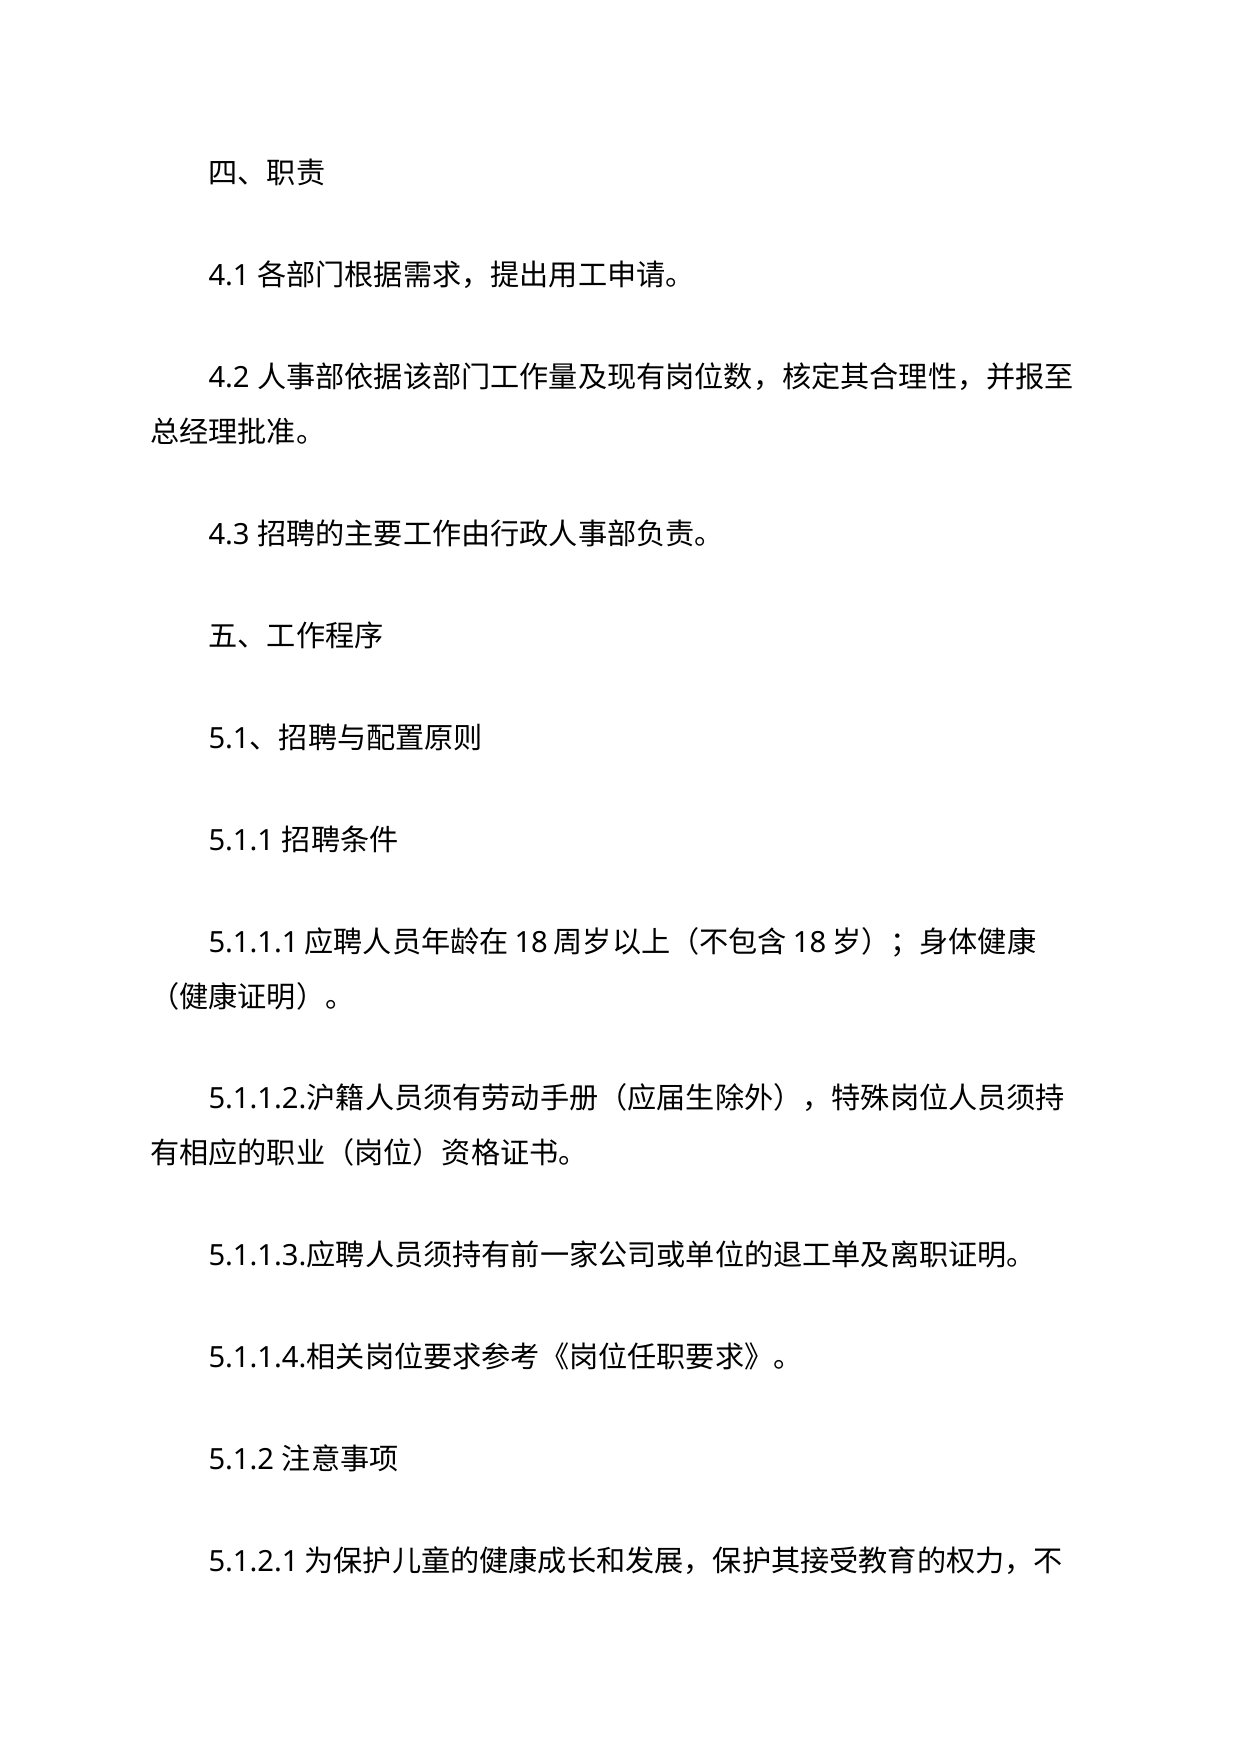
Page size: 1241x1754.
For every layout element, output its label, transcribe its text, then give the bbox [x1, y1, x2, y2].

text 4.1 各部门根据需求，提出用工申请。 [150, 252, 1090, 294]
text 5.1.1.2.沪籍人员须有劳动手册（应届生除外），特殊岗位人员须持有相应的职业（岗位）资格证书。 [150, 1075, 1090, 1172]
text 5.1.1 招聘条件 [150, 816, 1090, 859]
text 4.3 招聘的主要工作由行政人事部负责。 [150, 511, 1090, 553]
text 5.1.1.3.应聘人员须持有前一家公司或单位的退工单及离职证明。 [150, 1232, 1090, 1274]
text 5.1.1.1应聘人员年龄在18周岁以上（不包含18岁）；身体健康（健康证明）。 [150, 918, 1090, 1016]
text 四、职责 [150, 150, 1090, 192]
text 4.2 人事部依据该部门工作量及现有岗位数，核定其合理性，并报至总经理批准。 [150, 354, 1090, 451]
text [150, 1538, 1090, 1580]
text 5.1.2 注意事项 [150, 1436, 1090, 1478]
text 5.1、招聘与配置原则 [150, 714, 1090, 757]
text 五、工作程序 [150, 612, 1090, 655]
text 5.1.1.4.相关岗位要求参考《岗位任职要求》。 [150, 1334, 1090, 1376]
